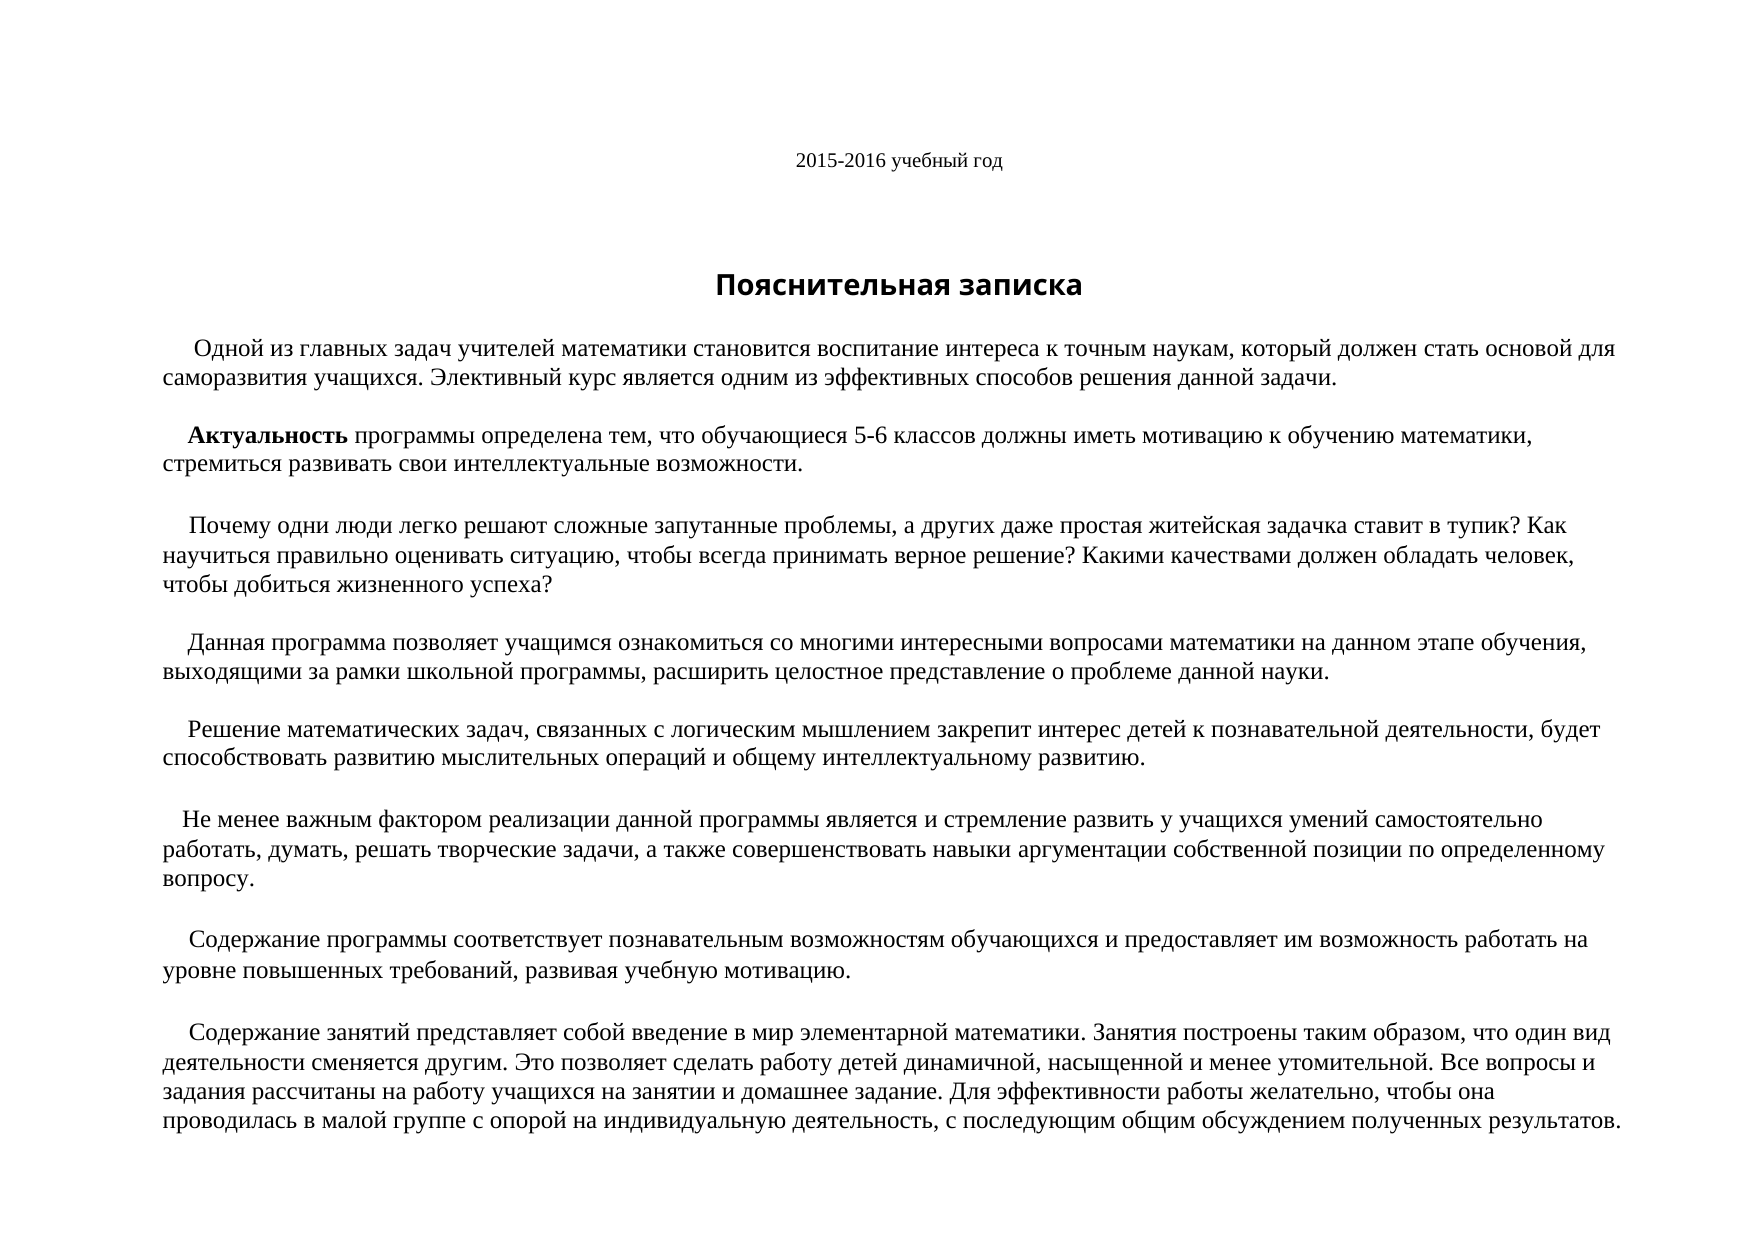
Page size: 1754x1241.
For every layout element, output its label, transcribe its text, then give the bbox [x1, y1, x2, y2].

text Пояснительная записка [162, 264, 1636, 304]
text Содержание занятий представляет собой введение в мир элементарной математики. Занятия построены таким образом, что один вид деятельности сменяется другим. Это позволяет сделать работу детей динамичной, насыщенной и менее утомительной. Все вопросы и задания рассчитаны на работу учащихся на занятии и домашнее задание. Для эффективности работы желательно, чтобы она проводилась в малой группе с опорой на индивидуальную деятельность, с последующим общим обсуждением полученных результатов. [162, 1013, 1636, 1133]
text Одной из главных задач учителей математики становится воспитание интереса к точным наукам, который должен стать основой для саморазвития учащихся. Элективный курс является одним из эффективных способов решения данной задачи. [162, 333, 1636, 391]
text Данная программа позволяет учащимся ознакомиться со многими интересными вопросами математики на данном этапе обучения, выходящими за рамки школьной программы, расширить целостное представление о проблеме данной науки. [162, 627, 1636, 684]
text Не менее важным фактором реализации данной программы является и стремление развить у учащихся умений самостоятельно работать, думать, решать творческие задачи, а также совершенствовать навыки аргументации собственной позиции по определенному вопросу. [162, 800, 1636, 892]
text 2015-2016 учебный год [162, 148, 1636, 172]
text Актуальность программы определена тем, что обучающиеся 5-6 классов должны иметь мотивацию к обучению математики, стремиться развивать свои интеллектуальные возможности. [162, 420, 1636, 477]
text Решение математических задач, связанных с логическим мышлением закрепит интерес детей к познавательной деятельности, будет способствовать развитию мыслительных операций и общему интеллектуальному развитию. [162, 714, 1636, 771]
text Содержание программы соответствует познавательным возможностям обучающихся и предоставляет им возможность работать на уровне повышенных требований, развивая учебную мотивацию. [162, 921, 1636, 984]
text Почему одни люди легко решают сложные запутанные проблемы, а других даже простая житейская задачка ставит в тупик? Как научиться правильно оценивать ситуацию, чтобы всегда принимать верное решение? Какими качествами должен обладать человек, чтобы добиться жизненного успеха? [162, 506, 1636, 598]
